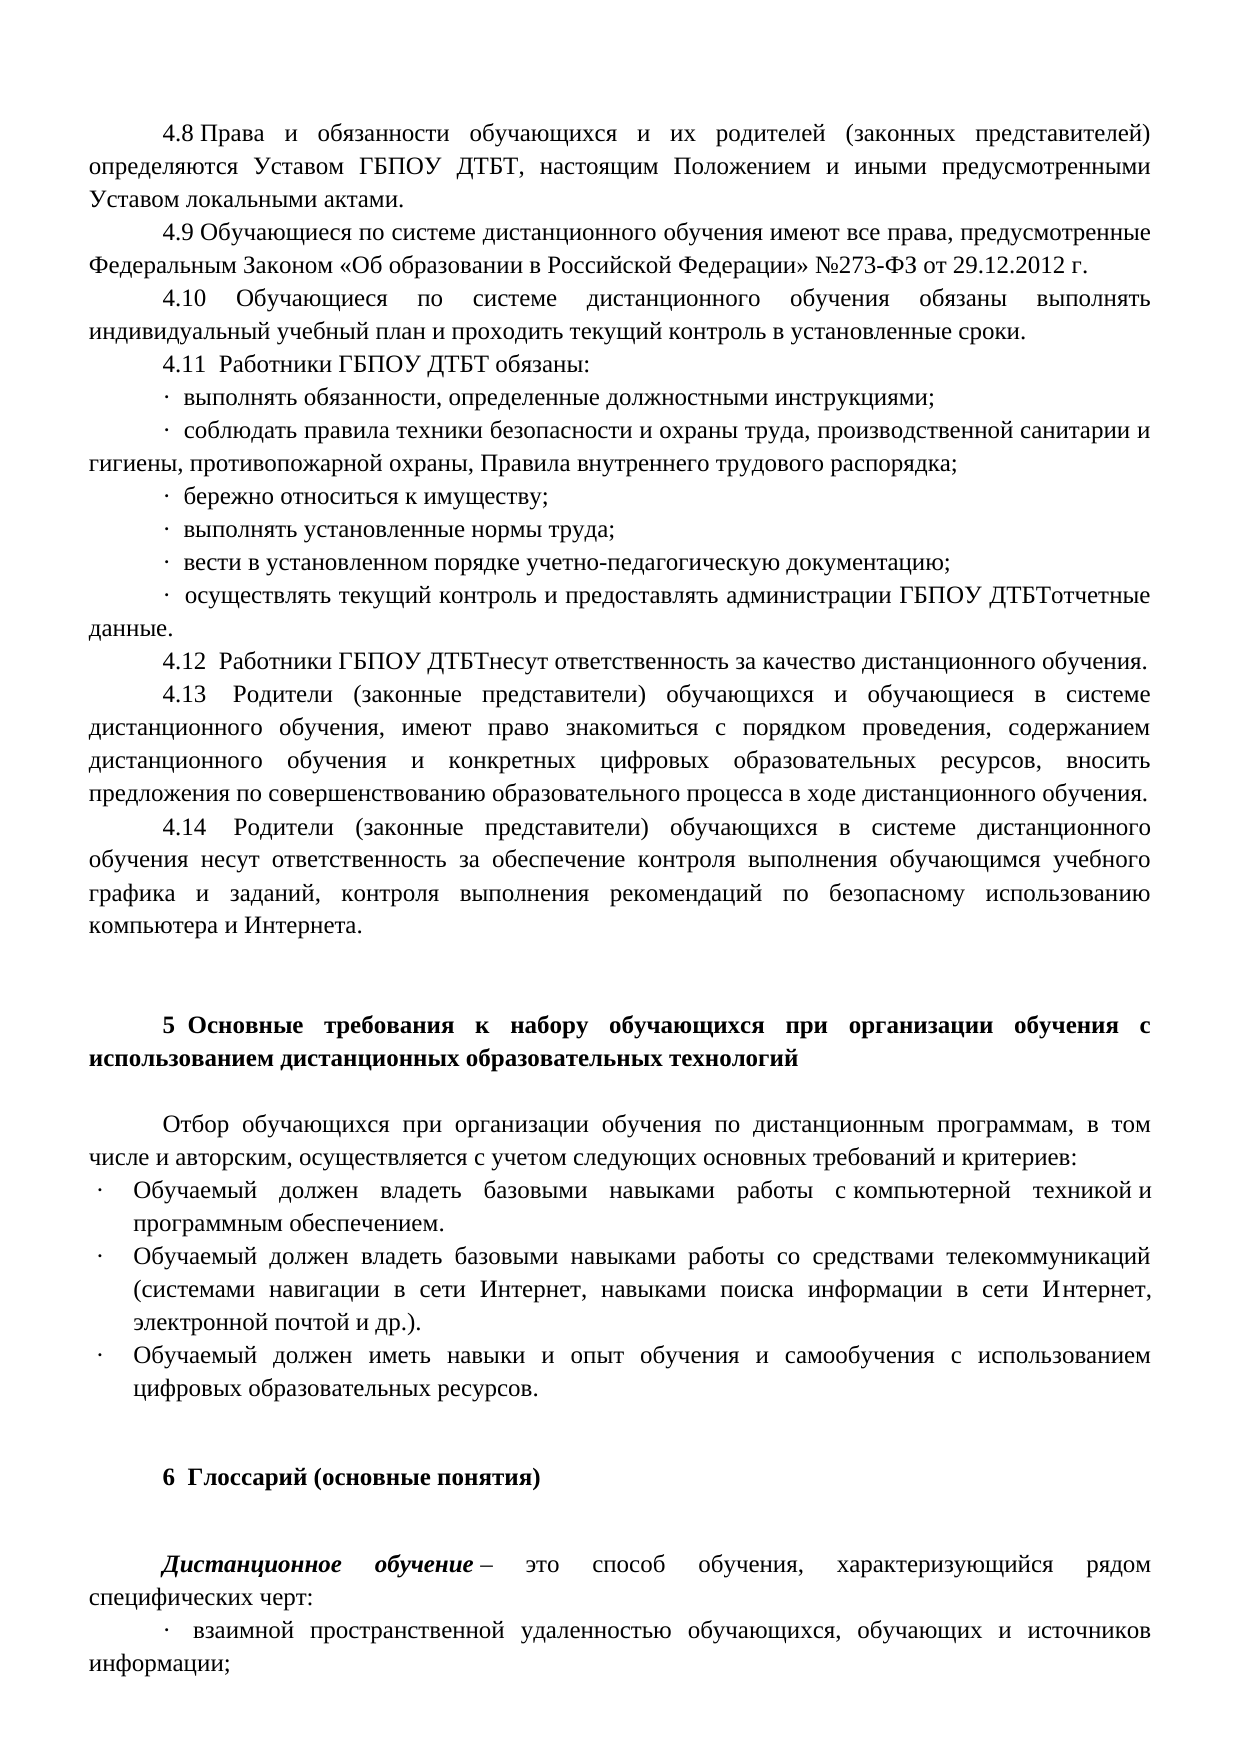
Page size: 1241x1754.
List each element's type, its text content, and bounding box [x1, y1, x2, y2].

text 4.11 Работники ГБПОУ ДТБТ обязаны: [89, 349, 1152, 378]
text 4.13 Родители (законные представители) обучающихся и обучающиеся в системе дистанционного обучения, имеют право знакомиться с порядком проведения, содержанием дистанционного обучения и конкретных цифровых образовательных ресурсов, вносить предложения по совершенствованию образовательного процесса в ходе дистанционного обучения. [89, 679, 1152, 807]
list Обучаемый должен владеть базовыми навыками работы со средствами телекоммуникаций (системами навигации в сети Интернет, навыками поиска информации в сети Интернет, электронной почтой и др.). [96, 1241, 1152, 1336]
text 4.9 Обучающиеся по системе дистанционного обучения имеют все права, предусмотренные Федеральным Законом «Об образовании в Российской Федерации» №273-ФЗ от 29.12.2012 г. [89, 217, 1152, 279]
text · осуществлять текущий контроль и предоставлять администрации ГБПОУ ДТБТотчетные данные. [89, 580, 1152, 642]
list Обучаемый должен иметь навыки и опыт обучения и самообучения с использованием цифровых образовательных ресурсов. [96, 1340, 1152, 1402]
text · вести в установленном порядке учетно-педагогическую документацию; [89, 547, 1152, 576]
text 4.14 Родители (законные представители) обучающихся в системе дистанционного обучения несут ответственность за обеспечение контроля выполнения обучающимся учебного графика и заданий, контроля выполнения рекомендаций по безопасному использованию компьютера и Интернета. [89, 812, 1152, 939]
list Обучаемый должен владеть базовыми навыками работы с компьютерной техникой и программным обеспечением. [96, 1175, 1152, 1237]
text 4.8 Права и обязанности обучающихся и их родителей (законных представителей) определяются Уставом ГБПОУ ДТБТ, настоящим Положением и иными предусмотренными Уставом локальными актами. [89, 118, 1152, 213]
text · соблюдать правила техники безопасности и охраны труда, производственной санитарии и гигиены, противопожарной охраны, Правила внутреннего трудового распорядка; [89, 415, 1152, 477]
text 5 Основные требования к набору обучающихся при организации обучения с использованием дистанционных образовательных технологий [89, 1010, 1152, 1071]
text · выполнять установленные нормы труда; [89, 514, 1152, 543]
text 4.10 Обучающиеся по системе дистанционного обучения обязаны выполнять индивидуальный учебный план и проходить текущий контроль в установленные сроки. [89, 283, 1152, 345]
text Дистанционное обучение – это способ обучения, характеризующийся рядом специфических черт: [89, 1549, 1152, 1610]
text 6 Глоссарий (основные понятия) [89, 1462, 1152, 1491]
text · выполнять обязанности, определенные должностными инструкциями; [89, 382, 1152, 411]
text Отбор обучающихся при организации обучения по дистанционным программам, в том числе и авторским, осуществляется с учетом следующих основных требований и критериев: [89, 1109, 1152, 1171]
text · бережно относиться к имуществу; [89, 481, 1152, 510]
text 4.12 Работники ГБПОУ ДТБТнесут ответственность за качество дистанционного обучения. [89, 646, 1152, 675]
text · взаимной пространственной удаленностью обучающихся, обучающих и источников информации; [89, 1615, 1152, 1676]
